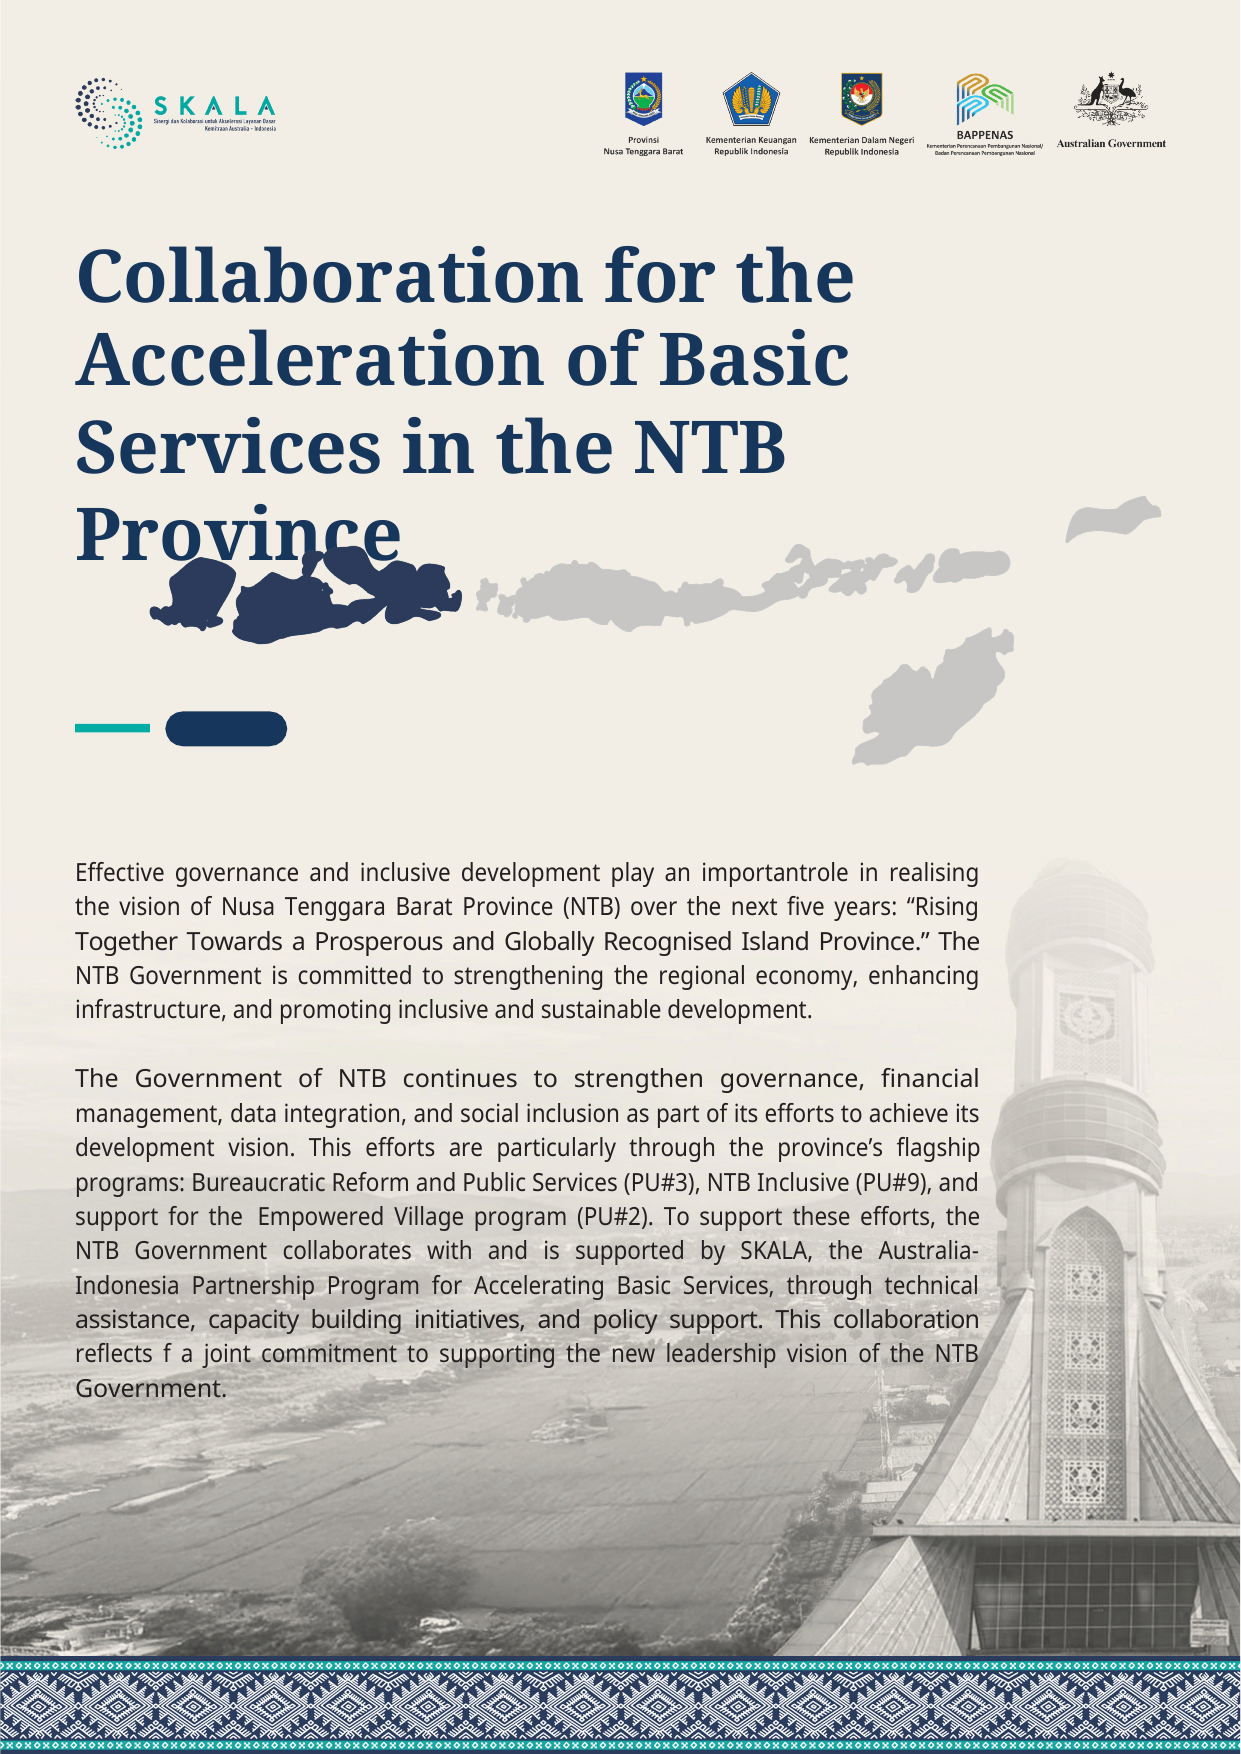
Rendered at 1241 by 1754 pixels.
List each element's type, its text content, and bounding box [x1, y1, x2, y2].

picture [0, 0, 1241, 1754]
text The Government of NTB continues to strengthen governance, financial management, data integration, and social inclusion as part of its efforts to achieve its development vision. This efforts are particularly through the province’s flagship programs: Bureaucratic Reform and Public Services (PU#3), NTB Inclusive (PU#9), and support for the Empowered Village program (PU#2). To support these efforts, the NTB Government collaborates with and is supported by SKALA, the Australia- Indonesia Partnership Program for Accelerating Basic Services, through technical assistance, capacity building initiatives, and policy support. This collaboration reflects f a joint commitment to supporting the new leadership vision of the NTB Government. [75, 1061, 981, 1404]
text Effective governance and inclusive development play an importantrole in realising the vision of Nusa Tenggara Barat Province (NTB) over the next five years: “Rising Together Towards a Prosperous and Globally Recognised Island Province.” The NTB Government is committed to strengthening the regional economy, enhancing infrastructure, and promoting inclusive and sustainable development. [75, 855, 981, 1026]
title Collaboration for the Acceleration of Basic Services in the NTB Province [75, 232, 1091, 582]
